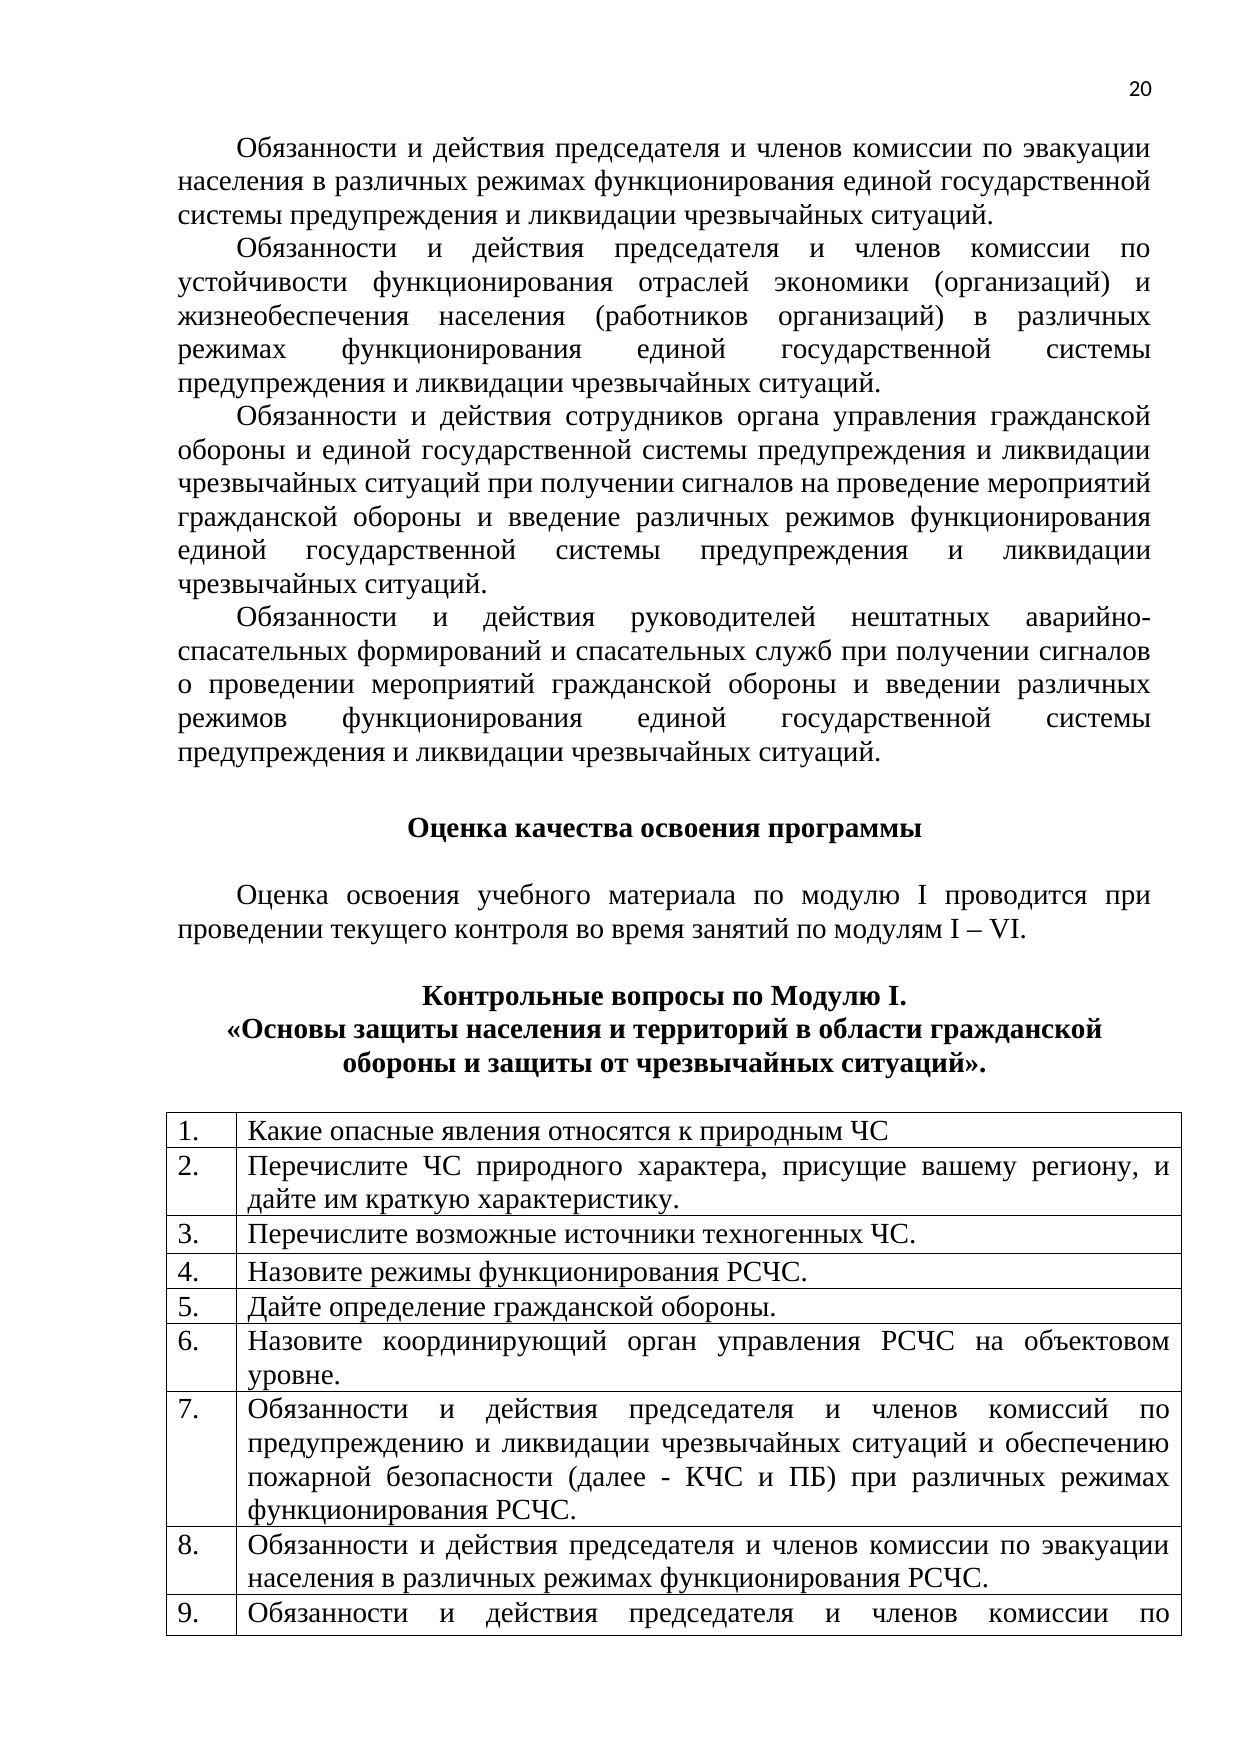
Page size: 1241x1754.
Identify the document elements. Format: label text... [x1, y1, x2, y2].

table_cell Обязанности и действия председателя и членов комиссий по предупреждению и ликвидации чрезвычайных ситуаций и обеспечению пожарной безопасности (далее - КЧС и ПБ) при различных режимах функционирования РСЧС. [237, 1392, 1181, 1526]
table_cell 8. [167, 1527, 236, 1594]
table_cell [237, 1595, 1181, 1635]
text Обязанности и действия председателя и членов комиссии по эвакуации населения в различных режимах функционирования единой государственной системы предупреждения и ликвидации чрезвычайных ситуаций. [177, 130, 1152, 231]
table_cell 7. [167, 1392, 236, 1526]
text Обязанности и действия сотрудников органа управления гражданской обороны и единой государственной системы предупреждения и ликвидации чрезвычайных ситуаций при получении сигналов на проведение мероприятий гражданской обороны и введение различных режимов функционирования единой государственной системы предупреждения и ликвидации чрезвычайных ситуаций. [177, 398, 1152, 599]
table_cell Обязанности и действия председателя и членов комиссии по эвакуации населения в различных режимах функционирования РСЧС. [237, 1527, 1181, 1594]
table_cell Дайте определение гражданской обороны. [237, 1289, 1181, 1322]
table_cell Назовите координирующий орган управления РСЧС на объектовом уровне. [237, 1324, 1181, 1391]
table_cell Перечислите ЧС природного характера, присущие вашему региону, и дайте им краткую характеристику. [237, 1148, 1181, 1215]
table_cell 3. [167, 1216, 236, 1253]
table_cell Перечислите возможные источники техногенных ЧС. [237, 1216, 1181, 1253]
table_header 1. [167, 1113, 236, 1147]
text Контрольные вопросы по Модулю I. [177, 978, 1152, 1012]
text Оценка освоения учебного материала по модулю I проводится при проведении текущего контроля во время занятий по модулям I – VI. [177, 877, 1152, 944]
table_cell 4. [167, 1254, 236, 1288]
text Оценка качества освоения программы [177, 810, 1152, 844]
table_header Какие опасные явления относятся к природным ЧС [237, 1113, 1181, 1147]
text Обязанности и действия руководителей нештатных аварийно- спасательных формирований и спасательных служб при получении сигналов о проведении мероприятий гражданской обороны и введении различных режимов функционирования единой государственной системы предупреждения и ликвидации чрезвычайных ситуаций. [177, 599, 1152, 767]
table_cell 9. [167, 1595, 236, 1635]
table_cell 6. [167, 1324, 236, 1391]
text Обязанности и действия председателя и членов комиссии по устойчивости функционирования отраслей экономики (организаций) и жизнеобеспечения населения (работников организаций) в различных режимах функционирования единой государственной системы предупреждения и ликвидации чрезвычайных ситуаций. [177, 231, 1152, 398]
table_cell Назовите режимы функционирования РСЧС. [237, 1254, 1181, 1288]
table_cell 5. [167, 1289, 236, 1322]
table_cell 2. [167, 1148, 236, 1215]
text «Основы защиты населения и территорий в области гражданской обороны и защиты от чрезвычайных ситуаций». [177, 1012, 1152, 1079]
